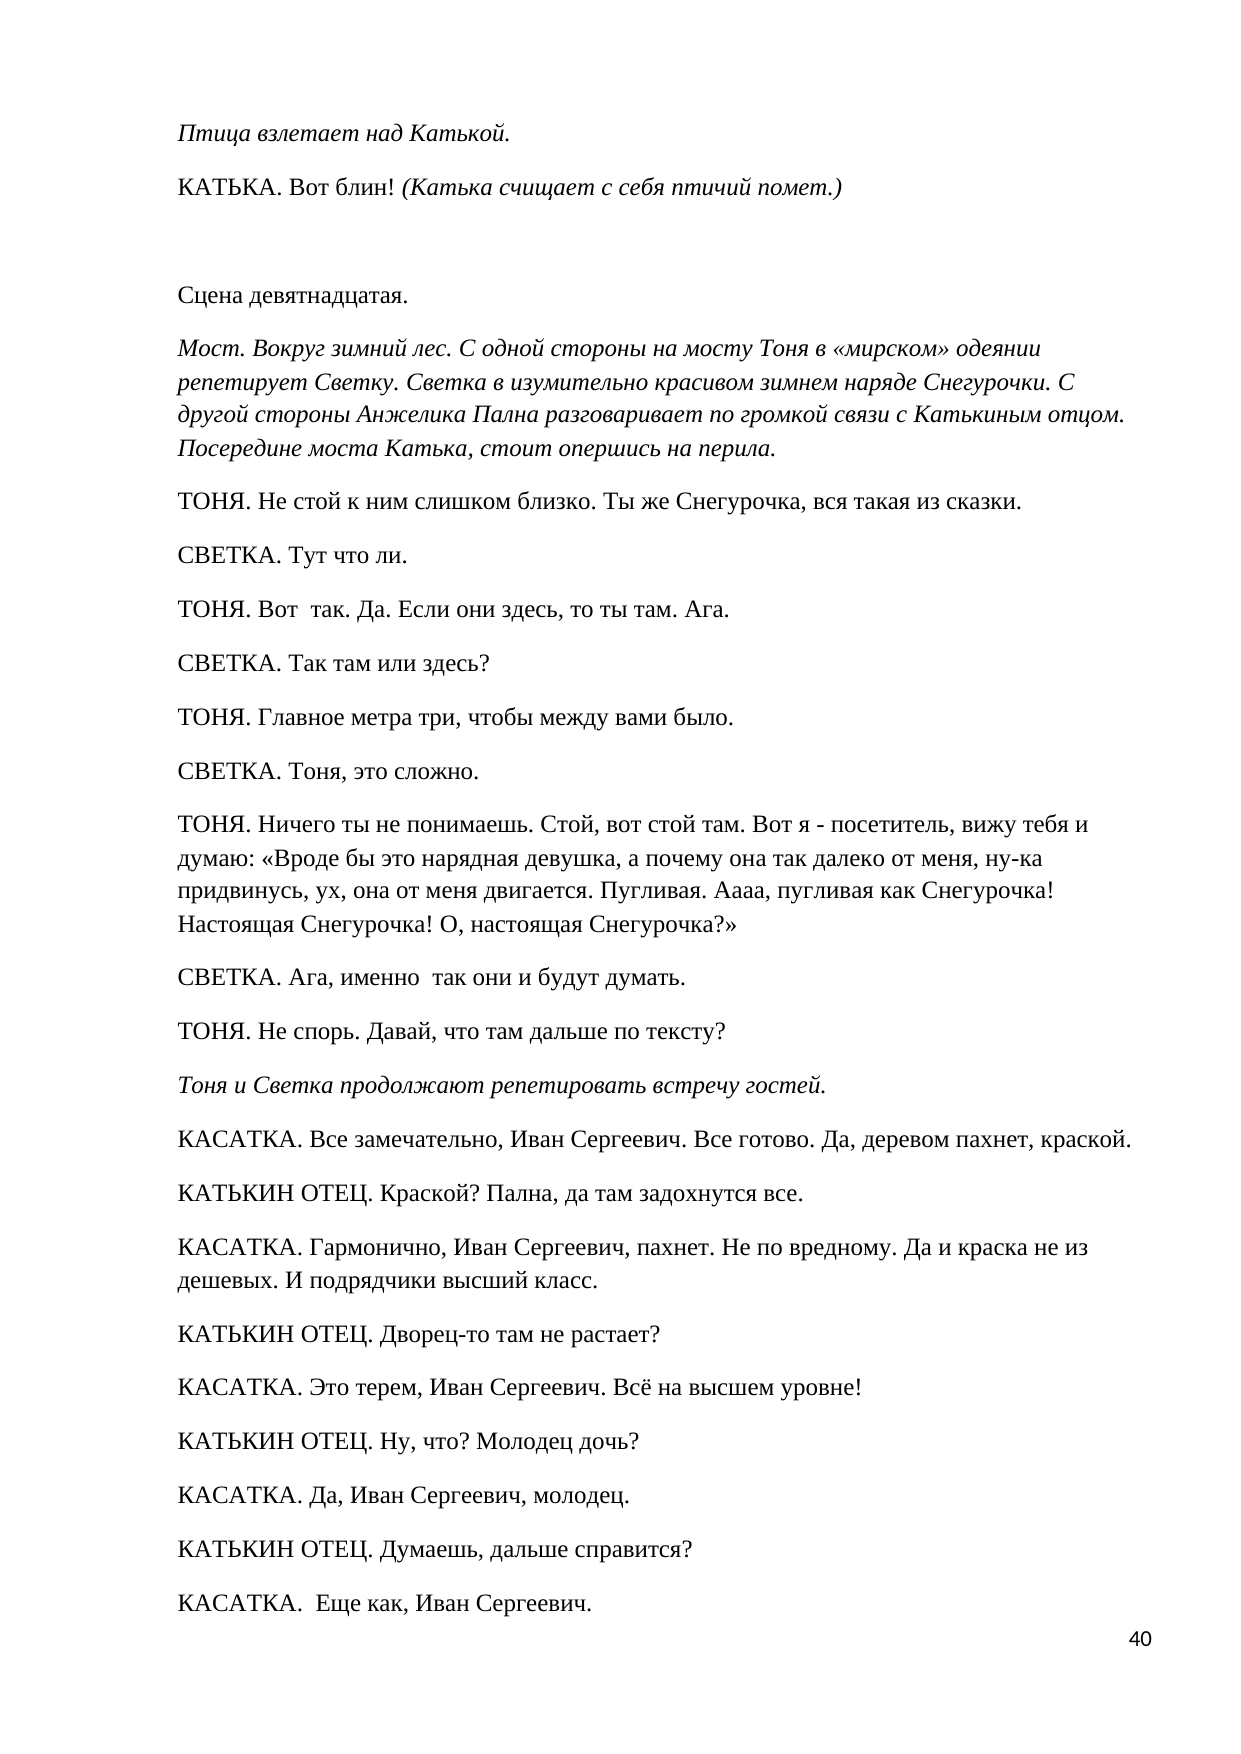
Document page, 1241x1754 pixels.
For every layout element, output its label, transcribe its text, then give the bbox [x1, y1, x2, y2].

text ТОНЯ. Главное метра три, чтобы между вами было. [177, 702, 1152, 731]
text КАСАТКА. Еще как, Иван Сергеевич. [177, 1588, 1152, 1617]
text ТОНЯ. Не стой к ним слишком близко. Ты же Снегурочка, вся такая из сказки. [177, 486, 1152, 515]
text СВЕТКА. Ага, именно так они и будут думать. [177, 962, 1152, 991]
text КАТЬКИН ОТЕЦ. Краской? Пална, да там задохнутся все. [177, 1178, 1152, 1207]
text ТОНЯ. Не спорь. Давай, что там дальше по тексту? [177, 1016, 1152, 1045]
text КАСАТКА. Все замечательно, Иван Сергеевич. Все готово. Да, деревом пахнет, краской. [177, 1124, 1152, 1153]
text КАСАТКА. Да, Иван Сергеевич, молодец. [177, 1480, 1152, 1509]
text Птица взлетает над Катькой. [177, 118, 1152, 147]
text СВЕТКА. Так там или здесь? [177, 648, 1152, 677]
text КАТЬКА. Вот блин! (Катька счищает с себя птичий помет.) [177, 172, 1152, 201]
text СВЕТКА. Тут что ли. [177, 540, 1152, 569]
text Тоня и Светка продолжают репетировать встречу гостей. [177, 1070, 1152, 1099]
text Сцена девятнадцатая. [177, 280, 1152, 308]
text КАТЬКИН ОТЕЦ. Дворец-то там не растает? [177, 1319, 1152, 1347]
text Мост. Вокруг зимний лес. С одной стороны на мосту Тоня в «мирском» одеянии репетирует Светку. Светка в изумительно красивом зимнем наряде Снегурочки. С другой стороны Анжелика Пална разговаривает по громкой связи с Катькиным отцом. Посередине моста Катька, стоит опершись на перила. [177, 333, 1152, 461]
text КАТЬКИН ОТЕЦ. Думаешь, дальше справится? [177, 1534, 1152, 1563]
text СВЕТКА. Тоня, это сложно. [177, 756, 1152, 784]
text ТОНЯ. Вот так. Да. Если они здесь, то ты там. Ага. [177, 594, 1152, 623]
text КАСАТКА. Гармонично, Иван Сергеевич, пахнет. Не по вредному. Да и краска не из дешевых. И подрядчики высший класс. [177, 1232, 1152, 1293]
text ТОНЯ. Ничего ты не понимаешь. Стой, вот стой там. Вот я - посетитель, вижу тебя и думаю: «Вроде бы это нарядная девушка, а почему она так далеко от меня, ну-ка придвинусь, ух, она от меня двигается. Пугливая. Аааа, пугливая как Снегурочка! Настоящая Снегурочка! О, настоящая Снегурочка?» [177, 809, 1152, 937]
text КАСАТКА. Это терем, Иван Сергеевич. Всё на высшем уровне! [177, 1372, 1152, 1401]
text КАТЬКИН ОТЕЦ. Ну, что? Молодец дочь? [177, 1426, 1152, 1455]
